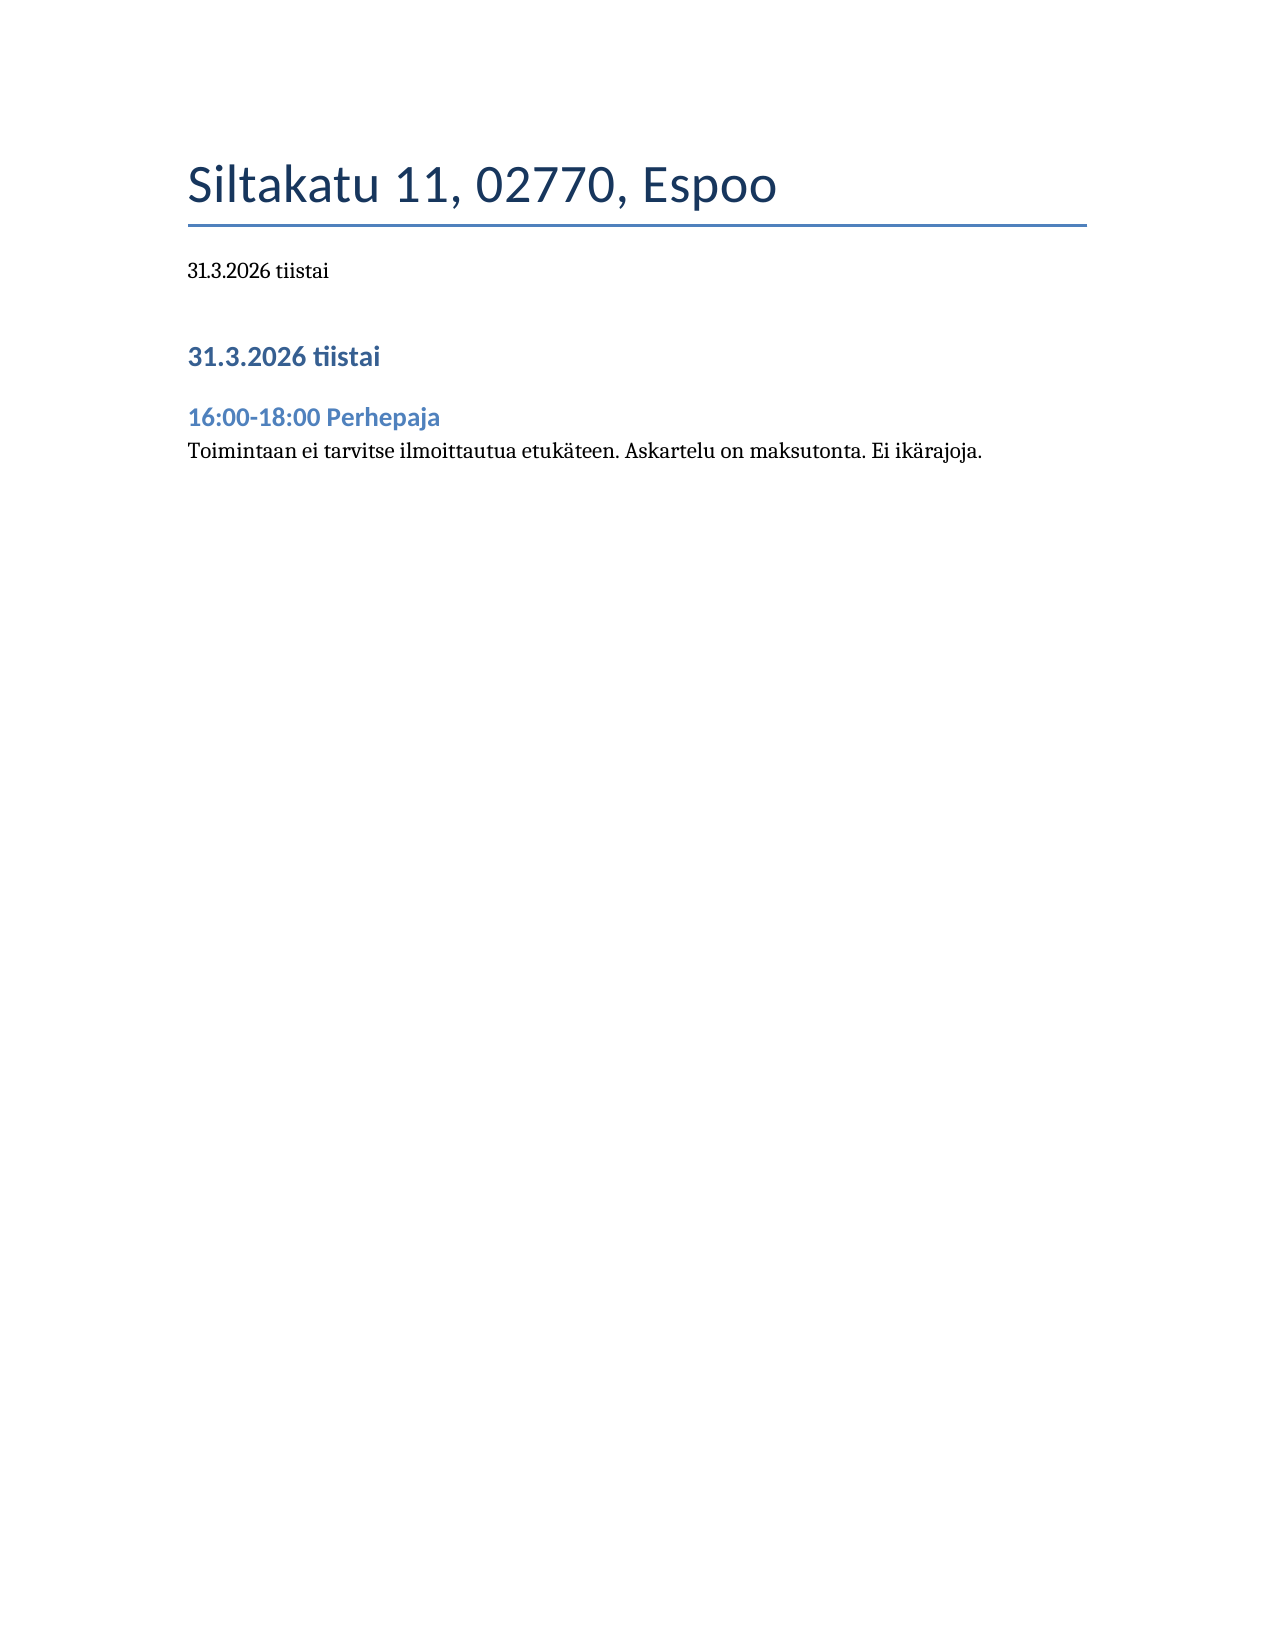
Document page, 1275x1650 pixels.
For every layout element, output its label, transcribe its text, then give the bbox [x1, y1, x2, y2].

text 31.3.2026 tiistai [187, 258, 1087, 284]
subtitle 31.3.2026 tiistai [187, 338, 1087, 374]
subtitle 16:00-18:00 Perhepaja [187, 400, 1087, 433]
title Siltakatu 11, 02770, Espoo [187, 150, 1087, 227]
text Toimintaan ei tarvitse ilmoittautua etukäteen. Askartelu on maksutonta. Ei ikärajoja. [187, 438, 1087, 464]
